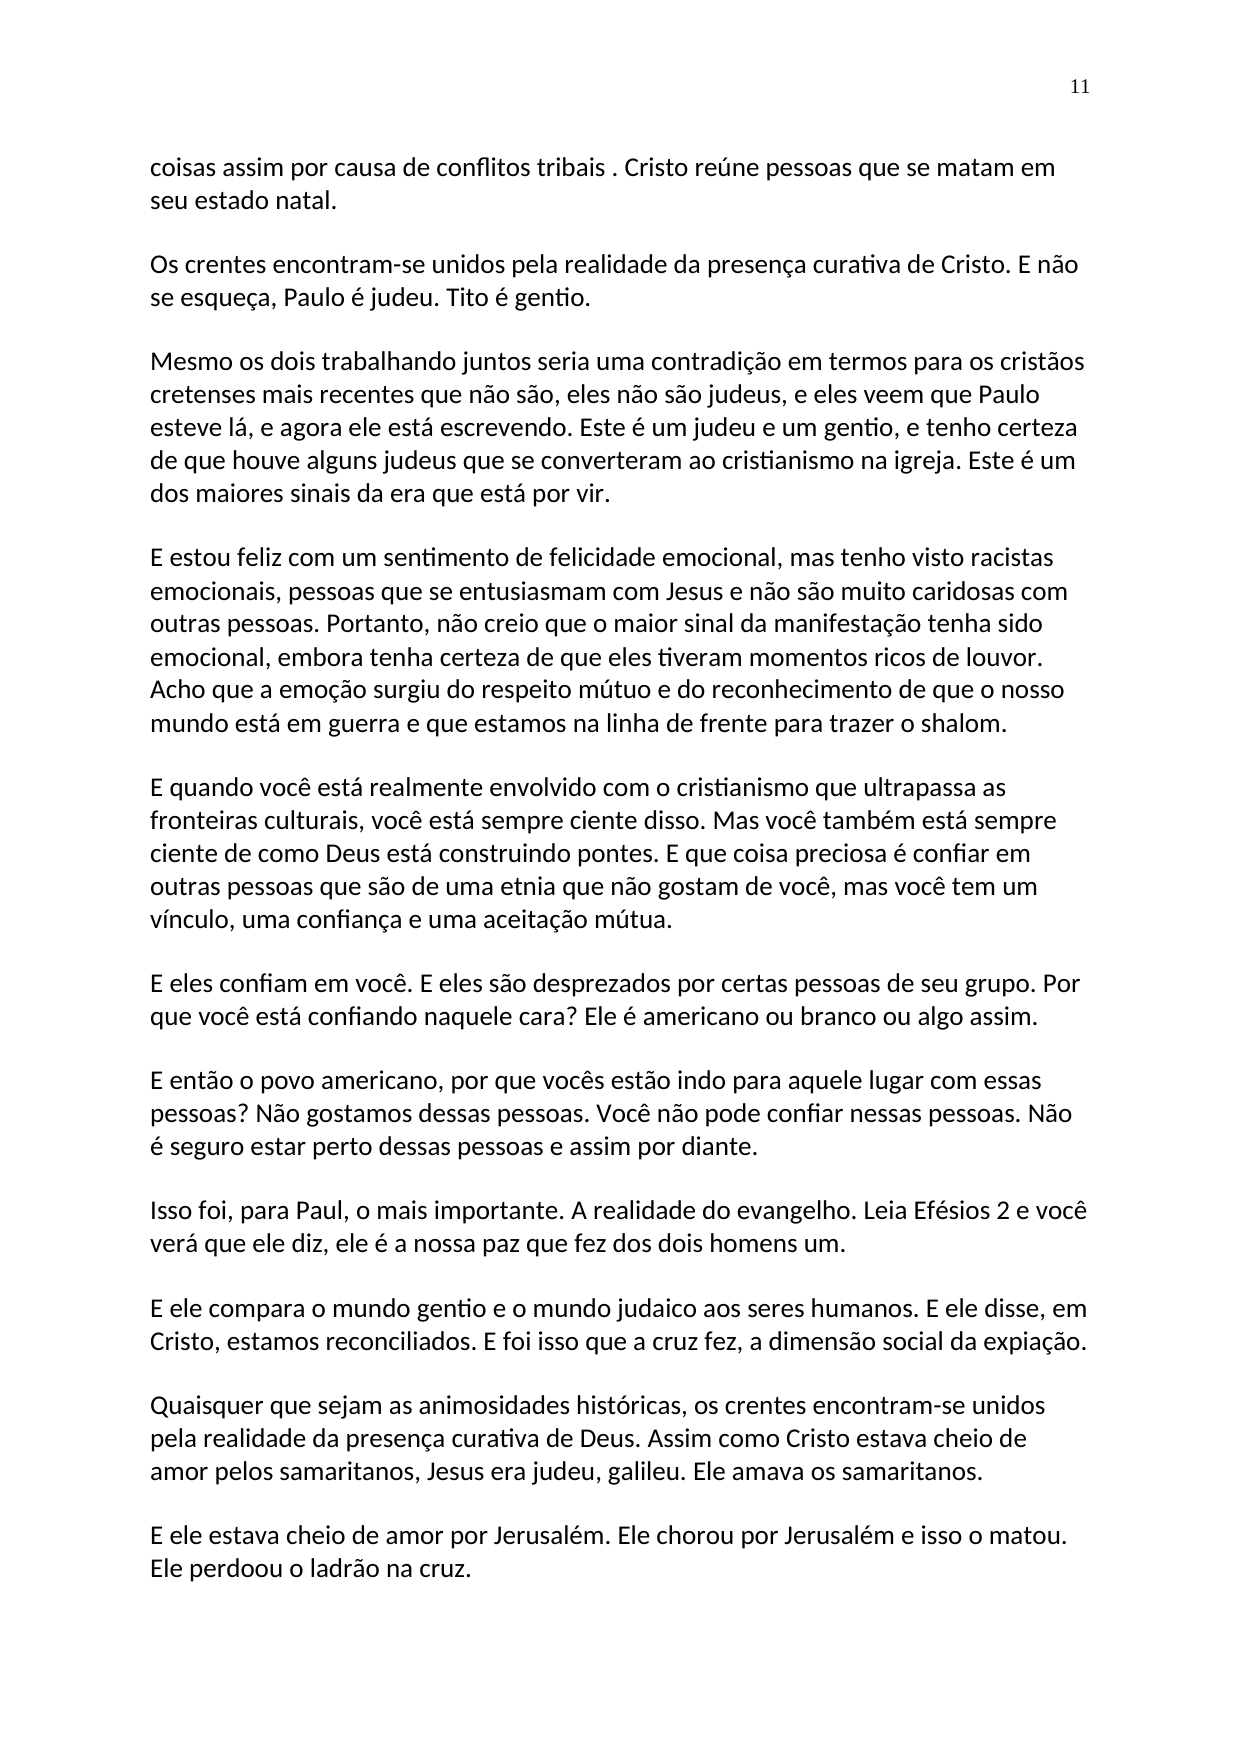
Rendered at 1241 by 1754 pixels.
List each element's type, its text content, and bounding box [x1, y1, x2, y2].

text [150, 150, 1090, 216]
text E estou feliz com um sentimento de felicidade emocional, mas tenho visto racistas emocionais, pessoas que se entusiasmam com Jesus e não são muito caridosas com outras pessoas. Portanto, não creio que o maior sinal da manifestação tenha sido emocional, embora tenha certeza de que eles tiveram momentos ricos de louvor. Acho que a emoção surgiu do respeito mútuo e do reconhecimento de que o nosso mundo está em guerra e que estamos na linha de frente para trazer o shalom. [150, 541, 1090, 739]
text E quando você está realmente envolvido com o cristianismo que ultrapassa as fronteiras culturais, você está sempre ciente disso. Mas você também está sempre ciente de como Deus está construindo pontes. E que coisa preciosa é confiar em outras pessoas que são de uma etnia que não gostam de você, mas você tem um vínculo, uma confiança e uma aceitação mútua. [150, 770, 1090, 935]
text E ele compara o mundo gentio e o mundo judaico aos seres humanos. E ele disse, em Cristo, estamos reconciliados. E foi isso que a cruz fez, a dimensão social da expiação. [150, 1291, 1090, 1357]
text Mesmo os dois trabalhando juntos seria uma contradição em termos para os cristãos cretenses mais recentes que não são, eles não são judeus, e eles veem que Paulo esteve lá, e agora ele está escrevendo. Este é um judeu e um gentio, e tenho certeza de que houve alguns judeus que se converteram ao cristianismo na igreja. Este é um dos maiores sinais da era que está por vir. [150, 344, 1090, 509]
text Isso foi, para Paul, o mais importante. A realidade do evangelho. Leia Efésios 2 e você verá que ele diz, ele é a nossa paz que fez dos dois homens um. [150, 1193, 1090, 1259]
text E então o povo americano, por que vocês estão indo para aquele lugar com essas pessoas? Não gostamos dessas pessoas. Você não pode confiar nessas pessoas. Não é seguro estar perto dessas pessoas e assim por diante. [150, 1063, 1090, 1162]
text Os crentes encontram-se unidos pela realidade da presença curativa de Cristo. E não se esqueça, Paulo é judeu. Tito é gentio. [150, 247, 1090, 313]
text E eles confiam em você. E eles são desprezados por certas pessoas de seu grupo. Por que você está confiando naquele cara? Ele é americano ou branco ou algo assim. [150, 966, 1090, 1032]
text Quaisquer que sejam as animosidades históricas, os crentes encontram-se unidos pela realidade da presença curativa de Deus. Assim como Cristo estava cheio de amor pelos samaritanos, Jesus era judeu, galileu. Ele amava os samaritanos. [150, 1388, 1090, 1487]
text E ele estava cheio de amor por Jerusalém. Ele chorou por Jerusalém e isso o matou. Ele perdoou o ladrão na cruz. [150, 1518, 1090, 1584]
